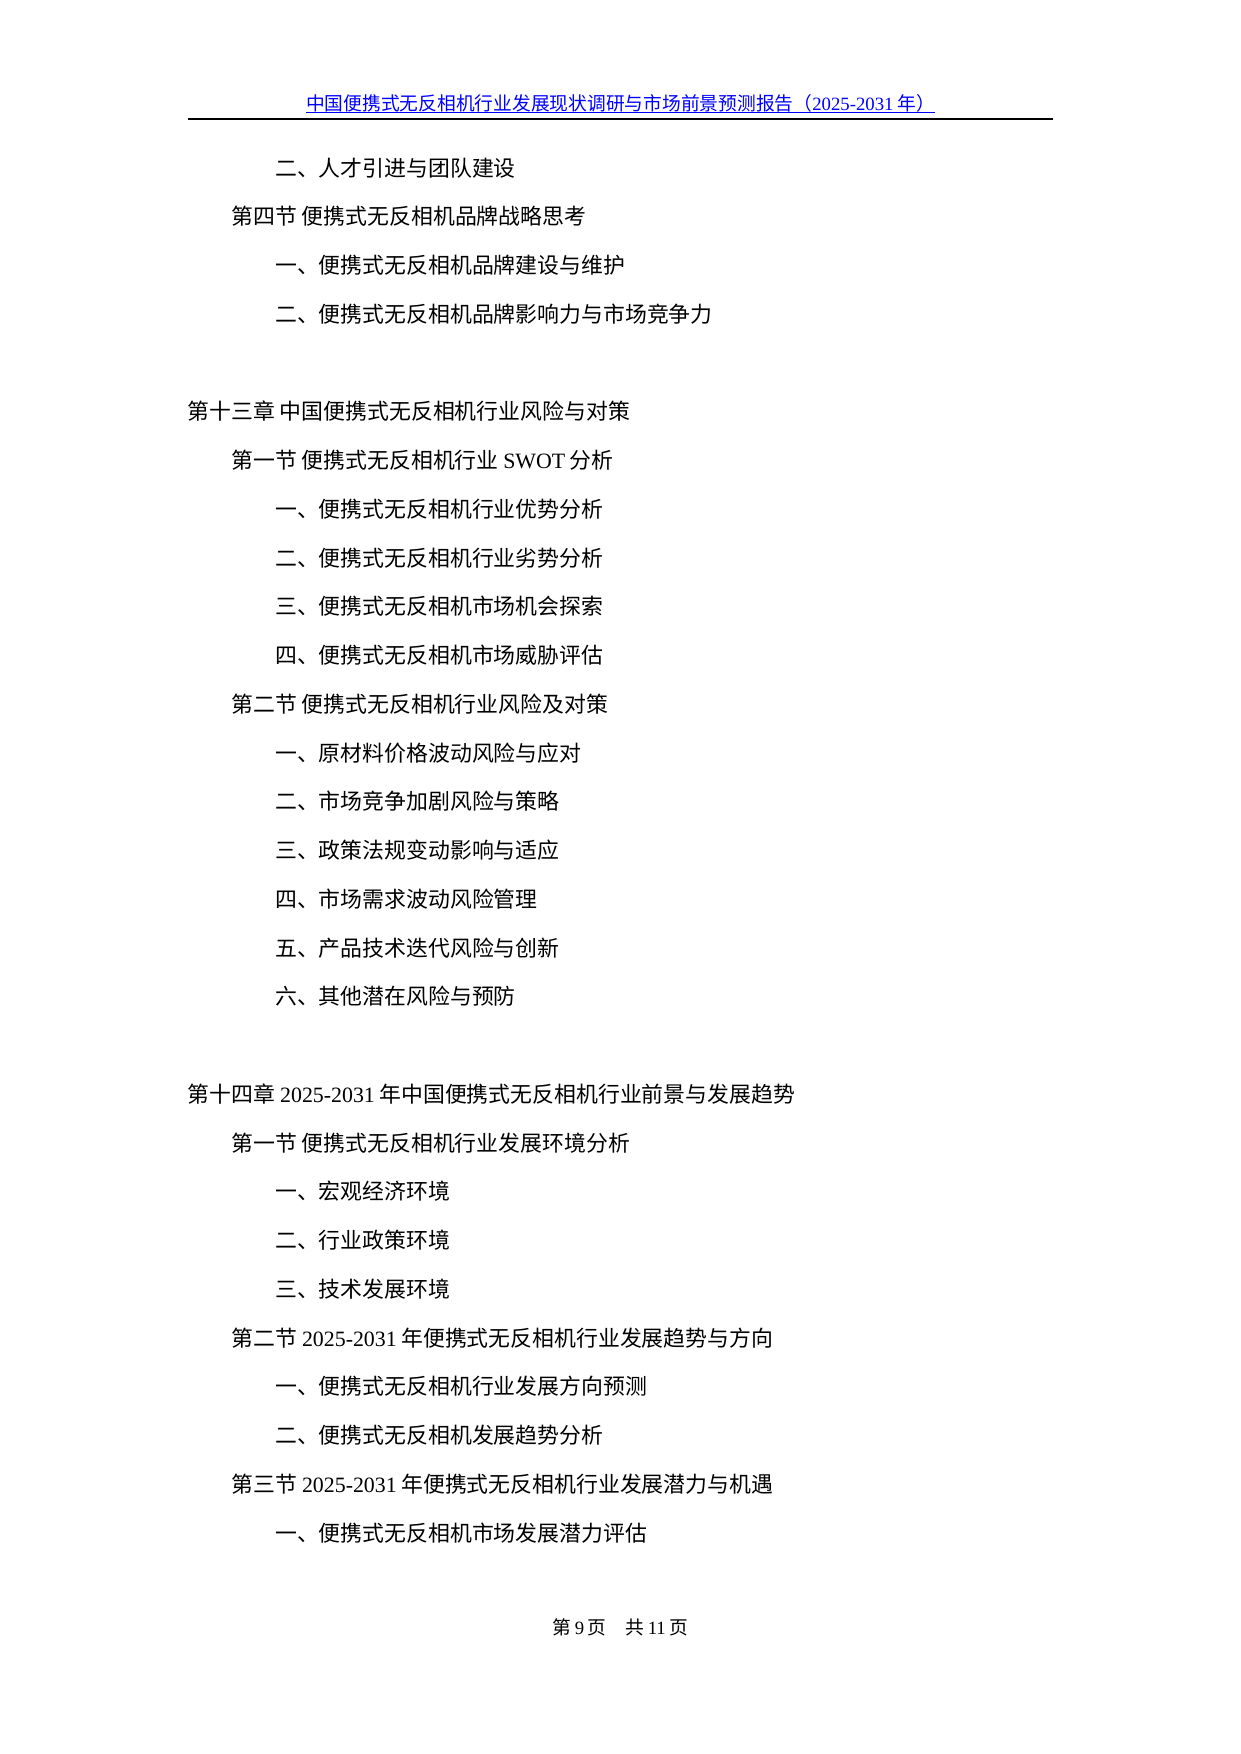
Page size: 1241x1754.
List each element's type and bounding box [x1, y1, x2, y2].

text [187, 150, 1053, 1548]
